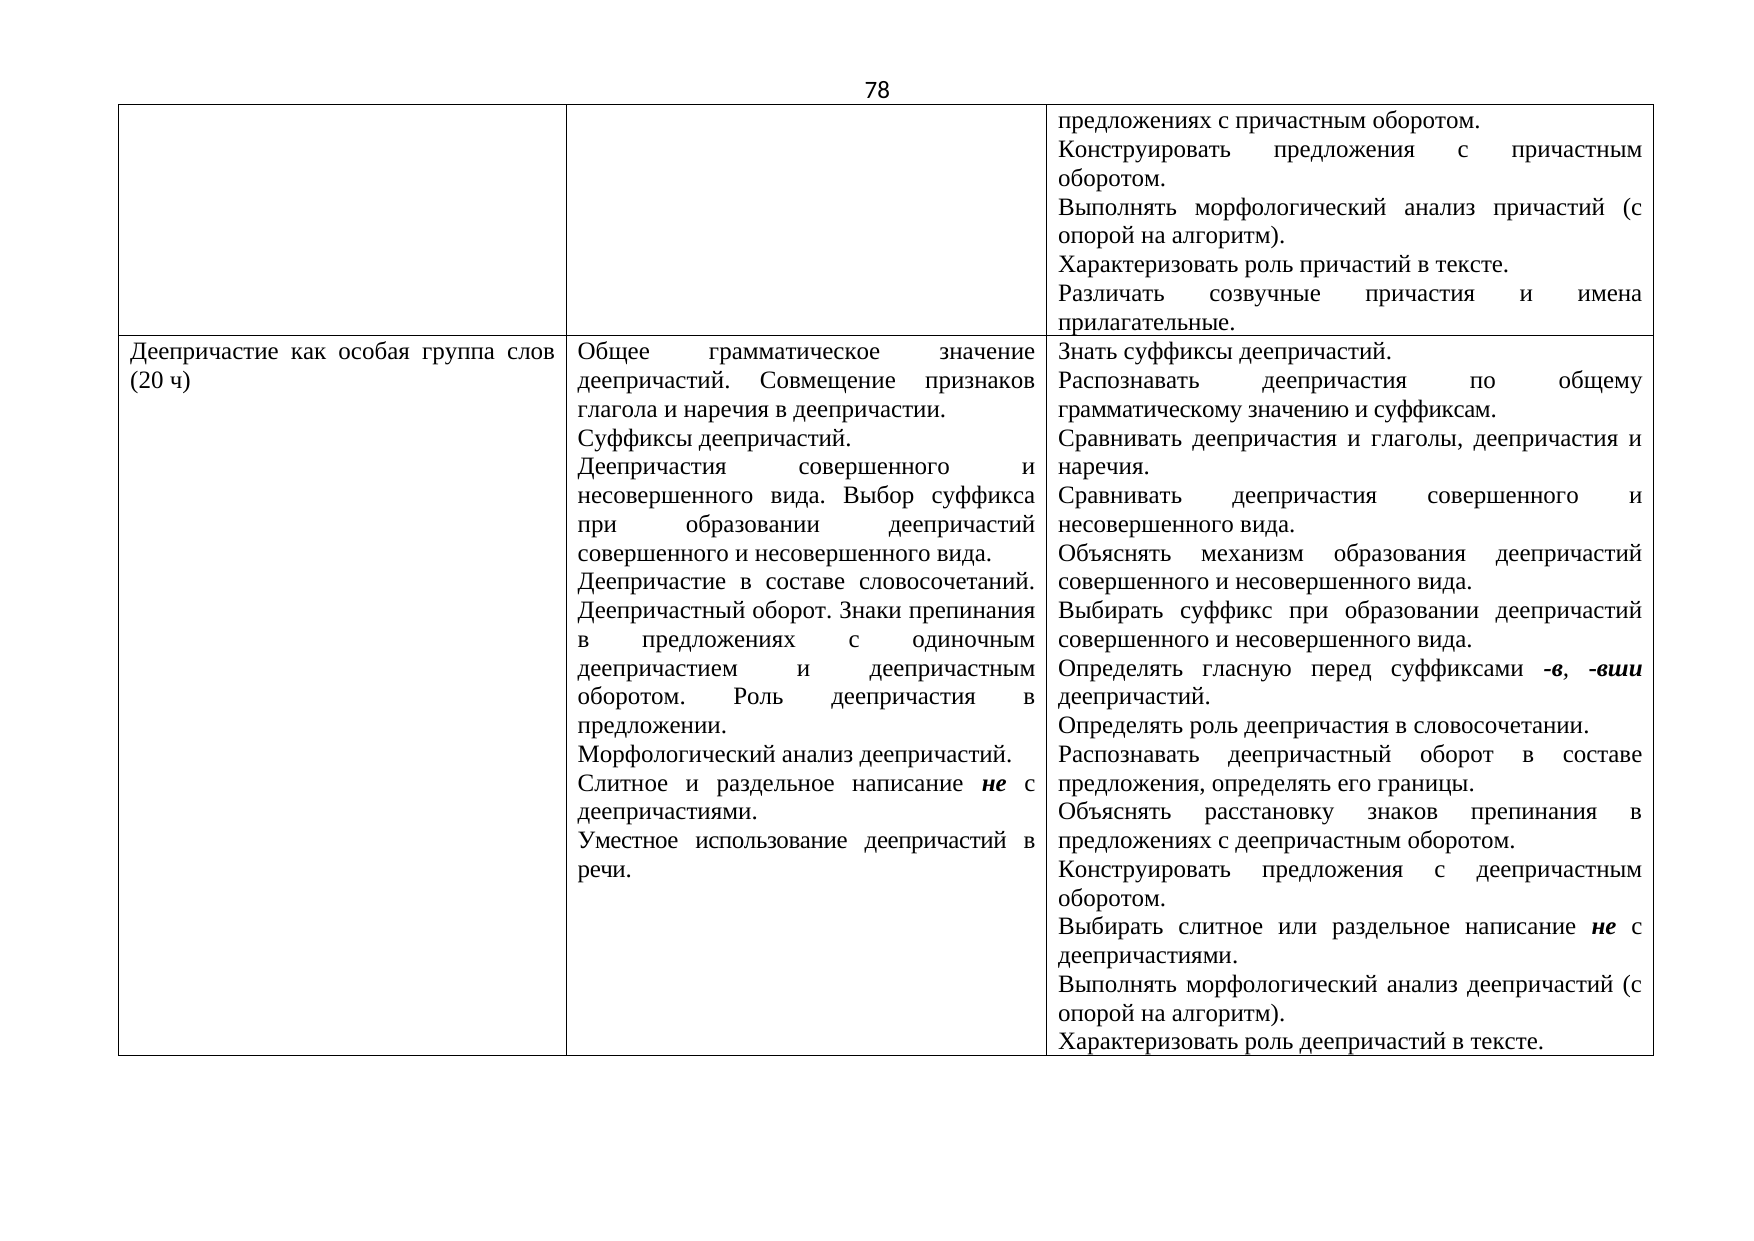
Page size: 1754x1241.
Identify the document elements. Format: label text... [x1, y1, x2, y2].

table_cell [1047, 105, 1653, 335]
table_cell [567, 105, 1046, 335]
table_cell Деепричастие как особая группа слов (20 ч) [119, 336, 566, 1055]
table_cell Знать суффиксы деепричастий. Распознавать деепричастия по общему грамматическому значению и суффиксам. Сравнивать деепричастия и глаголы, деепричастия и наречия. Сравнивать деепричастия совершенного и несовершенного вида. Объяснять механизм образования деепричастий совершенного и несовершенного вида. Выбирать суффикс при образовании деепричастий совершенного и несовершенного вида. Определять гласную перед суффиксами -в, -вши деепричастий. Определять роль деепричастия в словосочетании. Распознавать деепричастный оборот в составе предложения, определять его границы. Объяснять расстановку знаков препинания в предложениях с деепричастным оборотом. Конструировать предложения с деепричастным оборотом. Выбирать слитное или раздельное написание не с деепричастиями. Выполнять морфологический анализ деепричастий (с опорой на алгоритм). Характеризовать роль деепричастий в тексте. [1047, 336, 1653, 1055]
table_cell Общее грамматическое значение деепричастий. Совмещение признаков глагола и наречия в деепричастии. Суффиксы деепричастий. Деепричастия совершенного и несовершенного вида. Выбор суффикса при образовании деепричастий совершенного и несовершенного вида. Деепричастие в составе словосочетаний. Деепричастный оборот. Знаки препинания в предложениях с одиночным деепричастием и деепричастным оборотом. Роль деепричастия в предложении. Морфологический анализ деепричастий. Слитное и раздельное написание не с деепричастиями. Уместное использование деепричастий в речи. [567, 336, 1046, 1055]
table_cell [119, 105, 566, 335]
